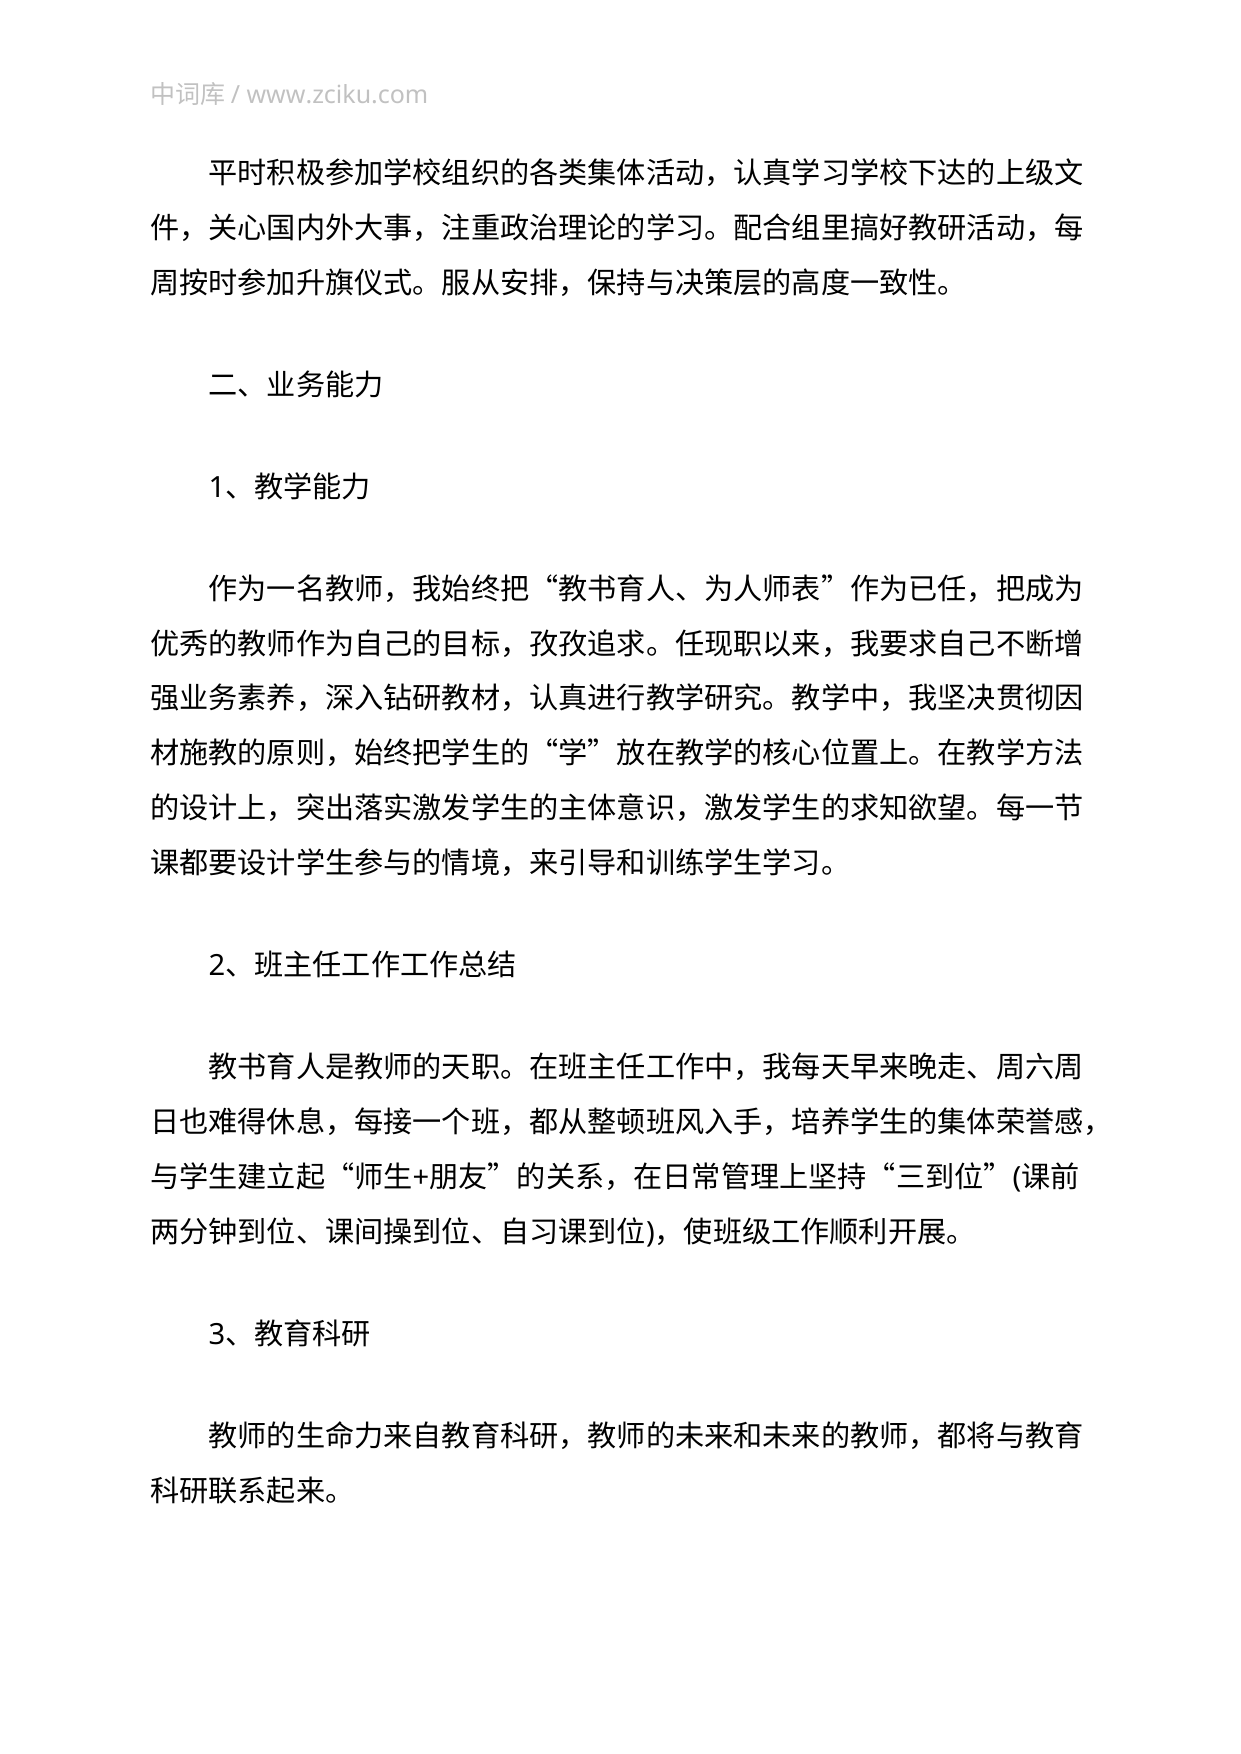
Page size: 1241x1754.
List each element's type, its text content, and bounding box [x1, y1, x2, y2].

text 1、教学能力 [150, 463, 1090, 506]
text 教书育人是教师的天职。在班主任工作中，我每天早来晚走、周六周日也难得休息，每接一个班，都从整顿班风入手，培养学生的集体荣誉感，与学生建立起“师生+朋友”的关系，在日常管理上坚持“三到位”(课前两分钟到位、课间操到位、自习课到位)，使班级工作顺利开展。 [150, 1043, 1090, 1251]
text 平时积极参加学校组织的各类集体活动，认真学习学校下达的上级文件，关心国内外大事，注重政治理论的学习。配合组里搞好教研活动，每周按时参加升旗仪式。服从安排，保持与决策层的高度一致性。 [150, 150, 1090, 302]
text 3、教育科研 [150, 1310, 1090, 1353]
text 2、班主任工作工作总结 [150, 942, 1090, 984]
text 二、业务能力 [150, 362, 1090, 404]
text 教师的生命力来自教育科研，教师的未来和未来的教师，都将与教育科研联系起来。 [150, 1412, 1090, 1509]
text 作为一名教师，我始终把“教书育人、为人师表”作为已任，把成为优秀的教师作为自己的目标，孜孜追求。任现职以来，我要求自己不断增强业务素养，深入钻研教材，认真进行教学研究。教学中，我坚决贯彻因材施教的原则，始终把学生的“学”放在教学的核心位置上。在教学方法的设计上，突出落实激发学生的主体意识，激发学生的求知欲望。每一节课都要设计学生参与的情境，来引导和训练学生学习。 [150, 565, 1090, 882]
